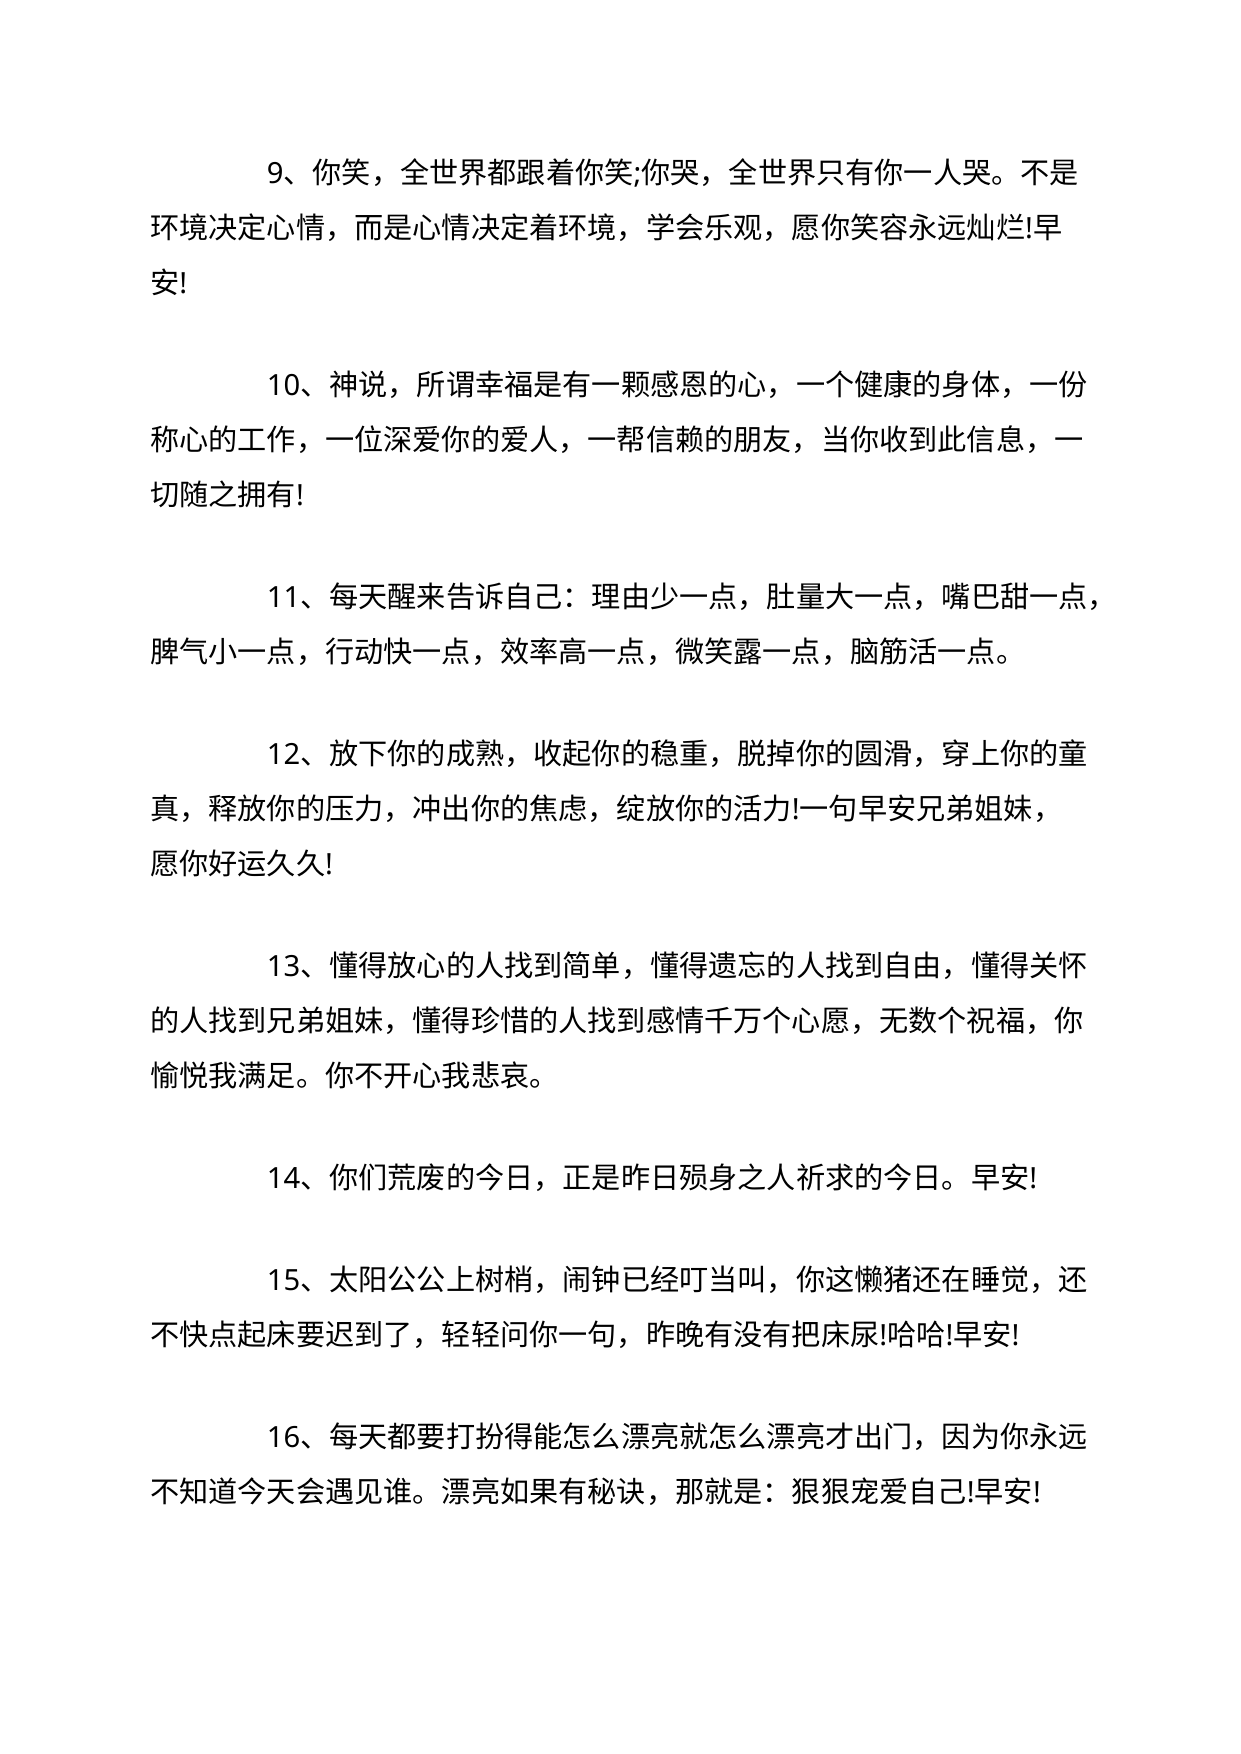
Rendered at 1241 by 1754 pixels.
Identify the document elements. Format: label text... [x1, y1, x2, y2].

text 11、每天醒来告诉自己：理由少一点，肚量大一点，嘴巴甜一点，脾气小一点，行动快一点，效率高一点，微笑露一点，脑筋活一点。 [150, 574, 1090, 671]
text 10、神说，所谓幸福是有一颗感恩的心，一个健康的身体，一份称心的工作，一位深爱你的爱人，一帮信赖的朋友，当你收到此信息，一切随之拥有! [150, 362, 1090, 514]
text 14、你们荒废的今日，正是昨日殒身之人祈求的今日。早安! [150, 1154, 1090, 1197]
text 15、太阳公公上树梢，闹钟已经叮当叫，你这懒猪还在睡觉，还不快点起床要迟到了，轻轻问你一句，昨晚有没有把床尿!哈哈!早安! [150, 1256, 1090, 1354]
text 9、你笑，全世界都跟着你笑;你哭，全世界只有你一人哭。不是环境决定心情，而是心情决定着环境，学会乐观，愿你笑容永远灿烂!早安! [150, 150, 1090, 302]
text 12、放下你的成熟，收起你的稳重，脱掉你的圆滑，穿上你的童真，释放你的压力，冲出你的焦虑，绽放你的活力!一句早安兄弟姐妹，愿你好运久久! [150, 731, 1090, 883]
text 13、懂得放心的人找到简单，懂得遗忘的人找到自由，懂得关怀的人找到兄弟姐妹，懂得珍惜的人找到感情千万个心愿，无数个祝福，你愉悦我满足。你不开心我悲哀。 [150, 943, 1090, 1095]
text 16、每天都要打扮得能怎么漂亮就怎么漂亮才出门，因为你永远不知道今天会遇见谁。漂亮如果有秘诀，那就是：狠狠宠爱自己!早安! [150, 1413, 1090, 1511]
